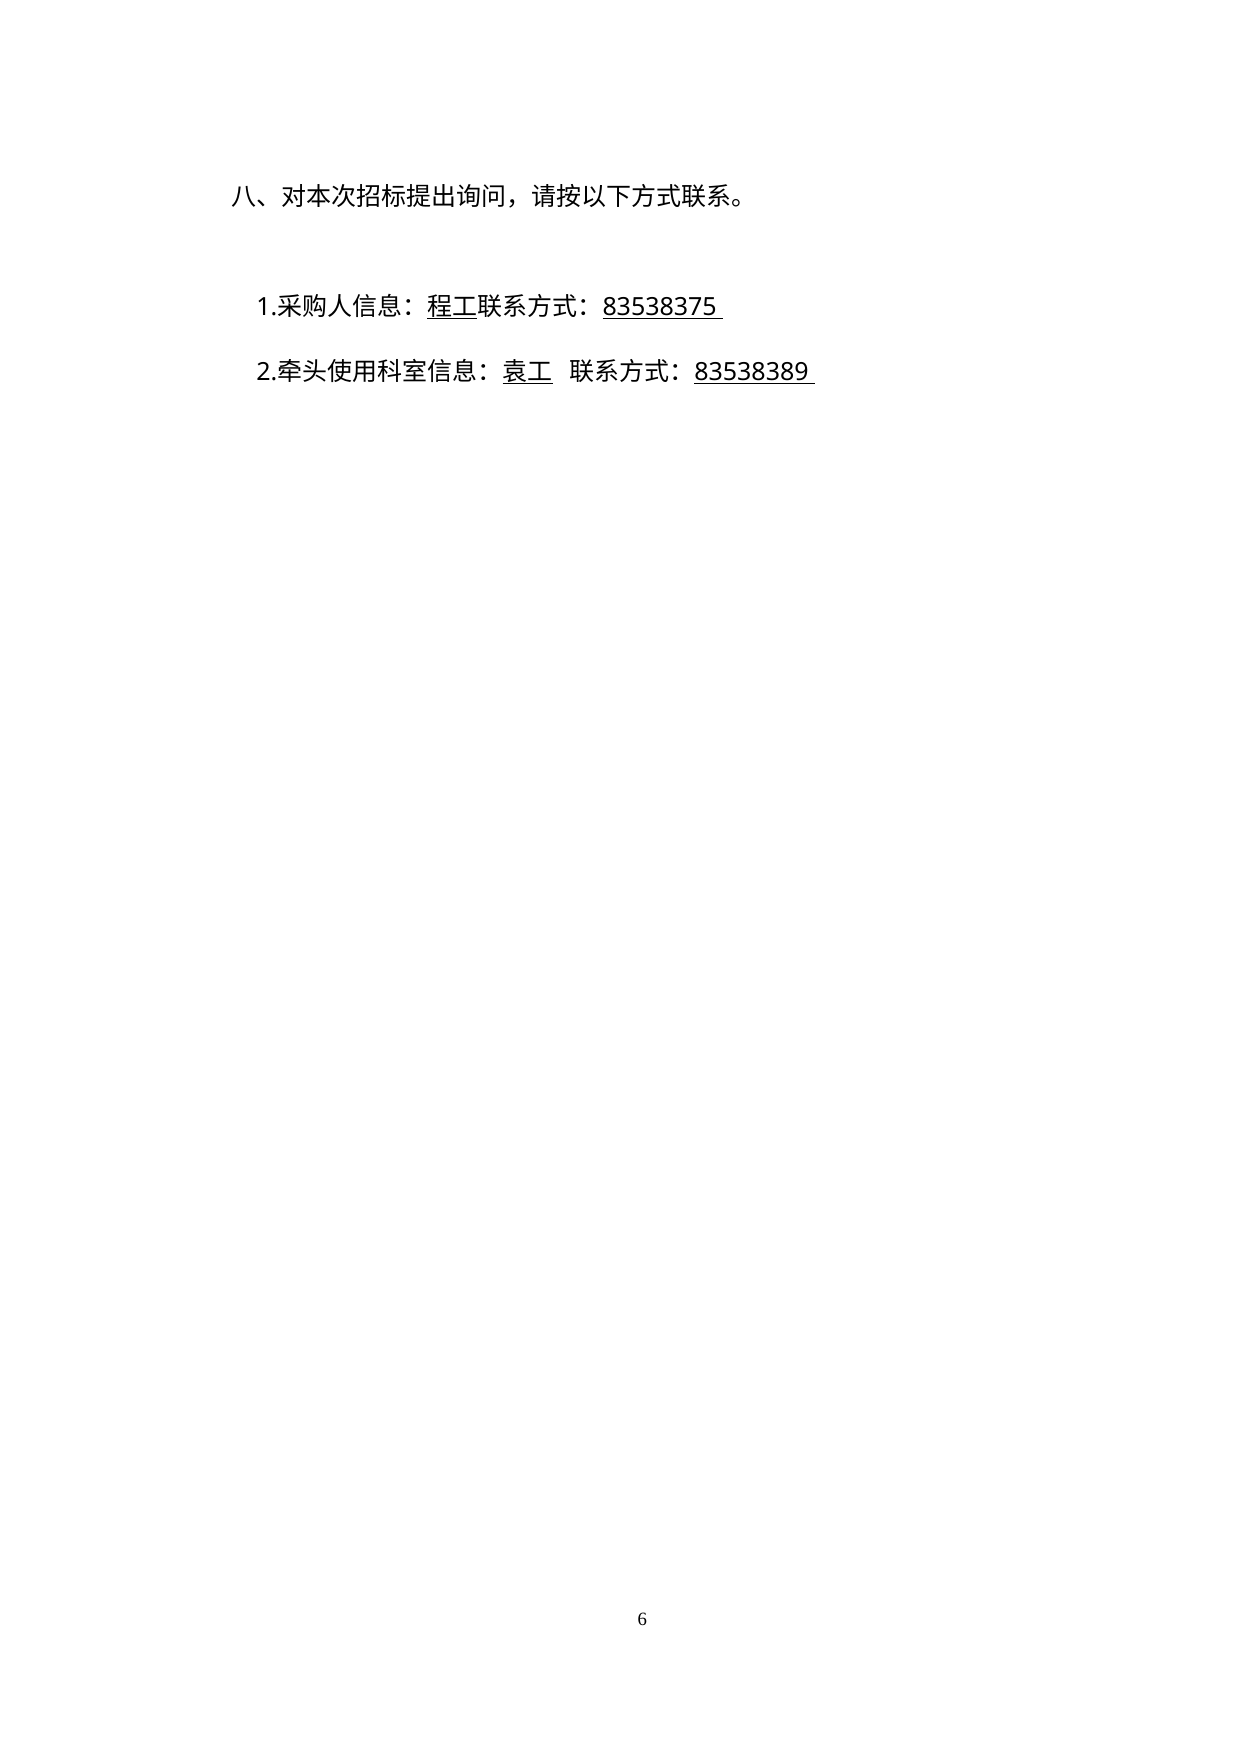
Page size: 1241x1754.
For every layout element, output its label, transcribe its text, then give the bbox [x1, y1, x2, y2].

text 1.采购人信息：程工联系方式：83538375 [231, 272, 1053, 337]
subtitle 八、对本次招标提出询问，请按以下方式联系。 [231, 162, 1053, 227]
text 2.牵头使用科室信息：袁工 联系方式：83538389 [231, 337, 1053, 402]
